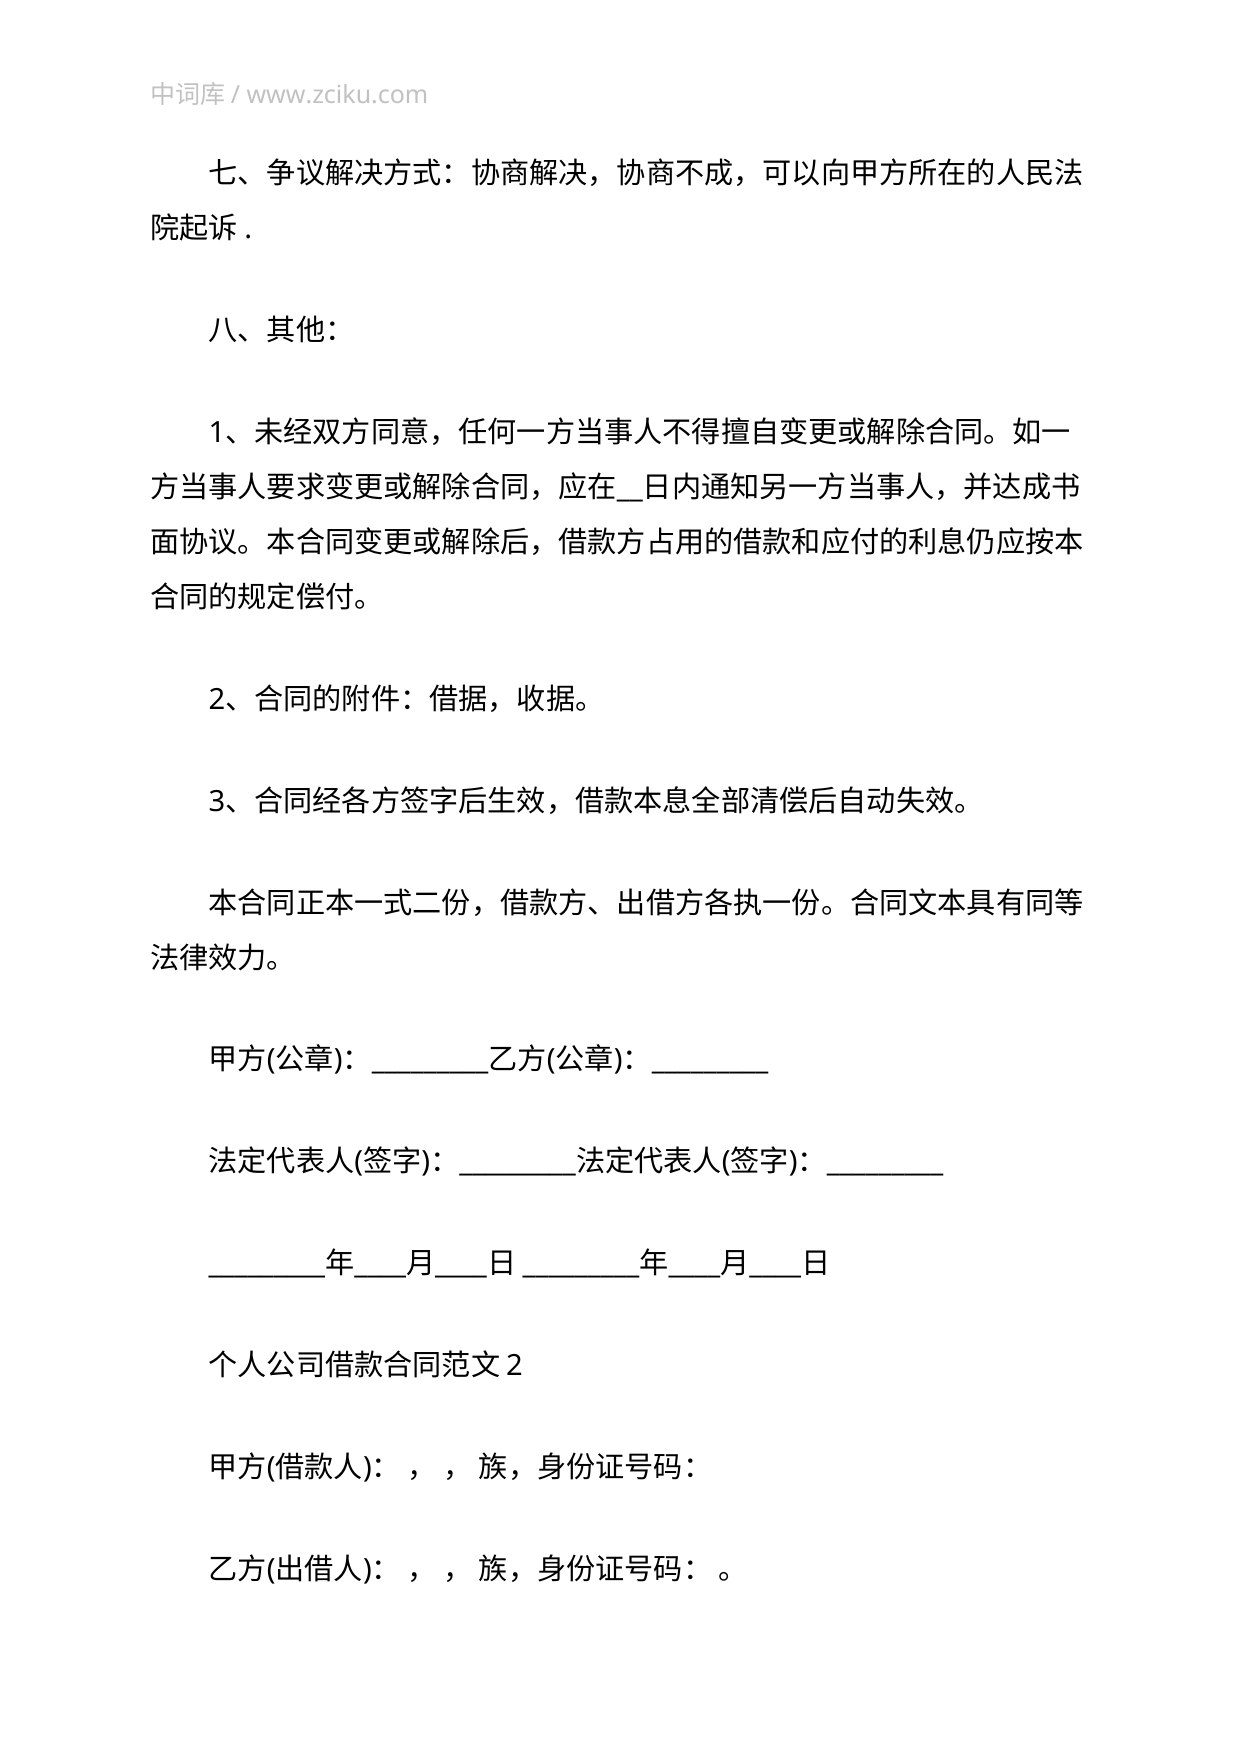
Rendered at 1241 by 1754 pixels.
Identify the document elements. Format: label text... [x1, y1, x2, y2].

text 七、争议解决方式：协商解决，协商不成，可以向甲方所在的人民法院起诉 . [150, 150, 1090, 247]
text 乙方(出借人)： ， ， 族，身份证号码： 。 [150, 1546, 1090, 1588]
text 个人公司借款合同范文2 [150, 1342, 1090, 1384]
text 甲方(公章)：_________乙方(公章)：_________ [150, 1036, 1090, 1078]
text _________年____月____日 _________年____月____日 [150, 1240, 1090, 1282]
text 3、合同经各方签字后生效，借款本息全部清偿后自动失效。 [150, 777, 1090, 820]
text 本合同正本一式二份，借款方、出借方各执一份。合同文本具有同等法律效力。 [150, 879, 1090, 976]
text 2、合同的附件：借据，收据。 [150, 675, 1090, 718]
text 法定代表人(签字)：_________法定代表人(签字)：_________ [150, 1138, 1090, 1180]
text 1、未经双方同意，任何一方当事人不得擅自变更或解除合同。如一方当事人要求变更或解除合同，应在__日内通知另一方当事人，并达成书面协议。本合同变更或解除后，借款方占用的借款和应付的利息仍应按本合同的规定偿付。 [150, 409, 1090, 616]
text 八、其他： [150, 307, 1090, 349]
text 甲方(借款人)： ， ， 族，身份证号码： [150, 1444, 1090, 1486]
